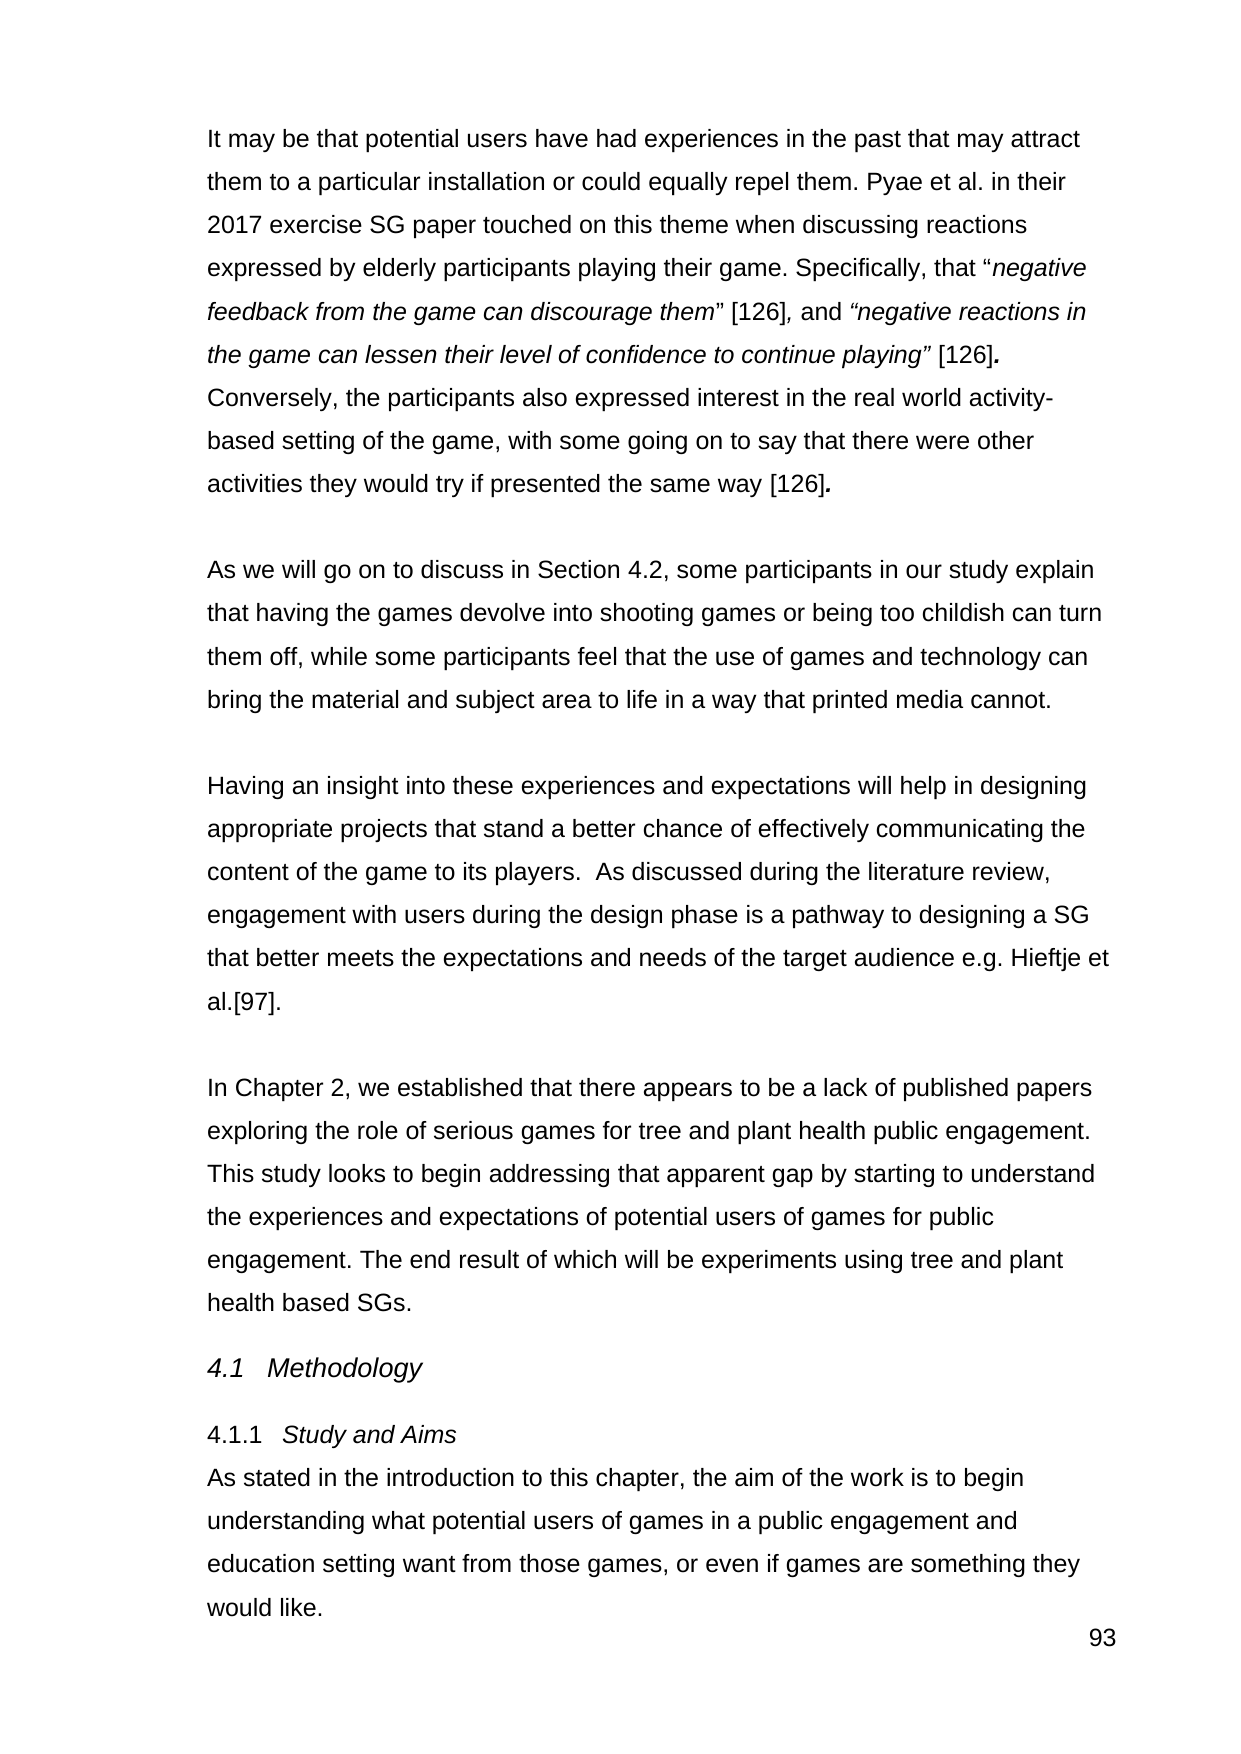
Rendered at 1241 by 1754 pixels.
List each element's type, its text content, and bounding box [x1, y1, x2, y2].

subtitle Study and Aims [207, 1420, 1116, 1449]
text As we will go on to discuss in Section 4.2, some participants in our study explain that having the games devolve into shooting games or being too childish can turn them off, while some participants feel that the use of games and technology can bring the material and subject area to life in a way that printed media cannot. [207, 555, 1116, 713]
subtitle Methodology [207, 1352, 1116, 1384]
text Having an insight into these experiences and expectations will help in designing appropriate projects that stand a better chance of effectively communicating the content of the game to its players. As discussed during the literature review, engagement with users during the design phase is a pathway to designing a SG that better meets the expectations and needs of the target audience e.g. Hieftje et al.[97]. [207, 771, 1116, 1015]
text In Chapter 2, we established that there appears to be a lack of published papers exploring the role of serious games for tree and plant health public engagement. This study looks to begin addressing that apparent gap by starting to understand the experiences and expectations of potential users of games for public engagement. The end result of which will be experiments using tree and plant health based SGs. [207, 1073, 1116, 1317]
text As stated in the introduction to this chapter, the aim of the work is to begin understanding what potential users of games in a public engagement and education setting want from those games, or even if games are something they would like. [207, 1463, 1116, 1621]
text It may be that potential users have had experiences in the past that may attract them to a particular installation or could equally repel them. Pyae et al. in their 2017 exercise SG paper touched on this theme when discussing reactions expressed by elderly participants playing their game. Specifically, that “negative feedback from the game can discourage them” [126], and “negative reactions in the game can lessen their level of confidence to continue playing” [126]. Conversely, the participants also expressed interest in the real world activity-based setting of the game, with some going on to say that there were other activities they would try if presented the same way [126]. [207, 124, 1116, 498]
